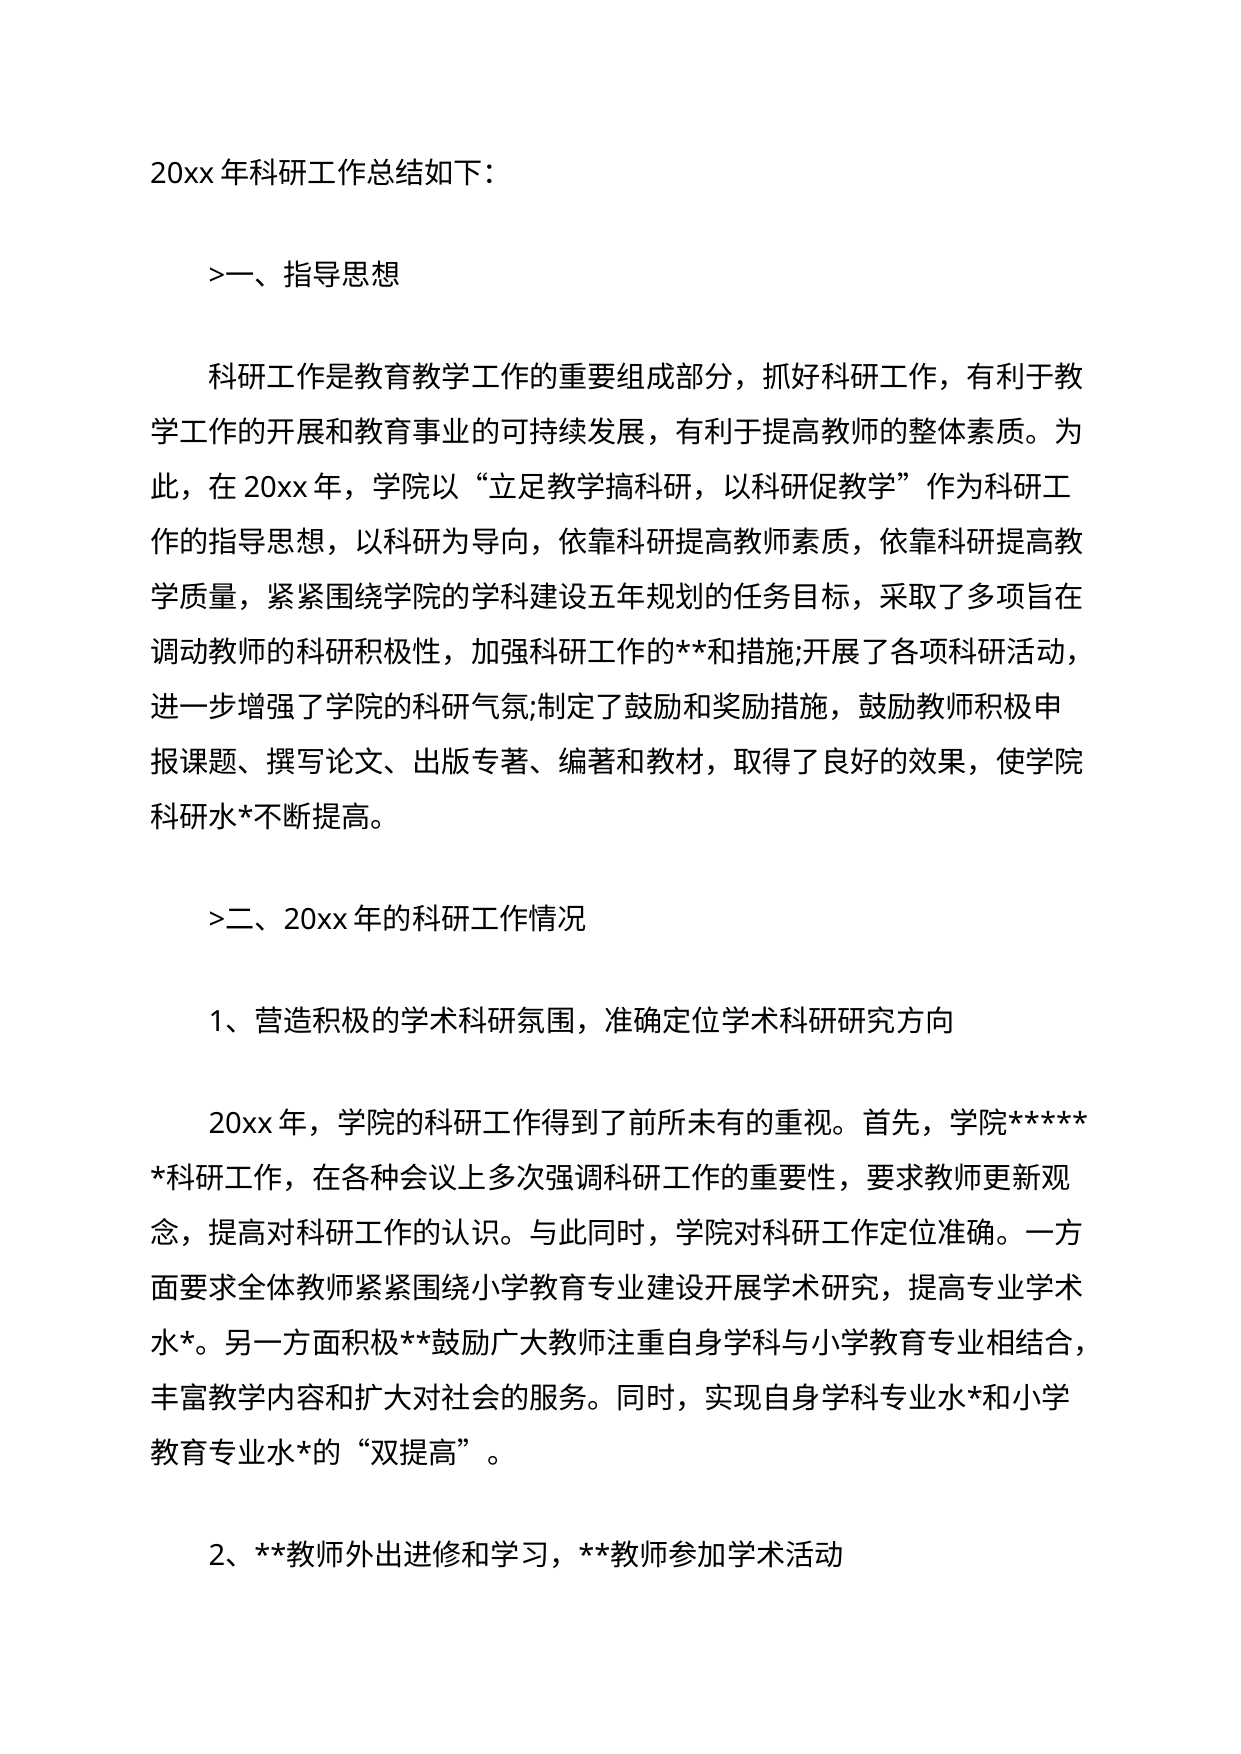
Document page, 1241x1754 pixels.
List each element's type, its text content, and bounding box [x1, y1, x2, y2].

text 2、**教师外出进修和学习，**教师参加学术活动 [150, 1531, 1090, 1573]
text 1、营造积极的学术科研氛围，准确定位学术科研研究方向 [150, 997, 1090, 1040]
text 科研工作是教育教学工作的重要组成部分，抓好科研工作，有利于教学工作的开展和教育事业的可持续发展，有利于提高教师的整体素质。为此，在20xx年，学院以“立足教学搞科研，以科研促教学”作为科研工作的指导思想，以科研为导向，依靠科研提高教师素质，依靠科研提高教学质量，紧紧围绕学院的学科建设五年规划的任务目标，采取了多项旨在调动教师的科研积极性，加强科研工作的**和措施;开展了各项科研活动，进一步增强了学院的科研气氛;制定了鼓励和奖励措施，鼓励教师积极申报课题、撰写论文、出版专著、编著和教材，取得了良好的效果，使学院科研水*不断提高。 [150, 354, 1090, 836]
text >二、20xx年的科研工作情况 [150, 895, 1090, 938]
text >一、指导思想 [150, 252, 1090, 294]
text 20xx年，学院的科研工作得到了前所未有的重视。首先，学院******科研工作，在各种会议上多次强调科研工作的重要性，要求教师更新观念，提高对科研工作的认识。与此同时，学院对科研工作定位准确。一方面要求全体教师紧紧围绕小学教育专业建设开展学术研究，提高专业学术水*。另一方面积极**鼓励广大教师注重自身学科与小学教育专业相结合，丰富教学内容和扩大对社会的服务。同时，实现自身学科专业水*和小学教育专业水*的“双提高”。 [150, 1099, 1090, 1472]
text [150, 150, 1090, 192]
